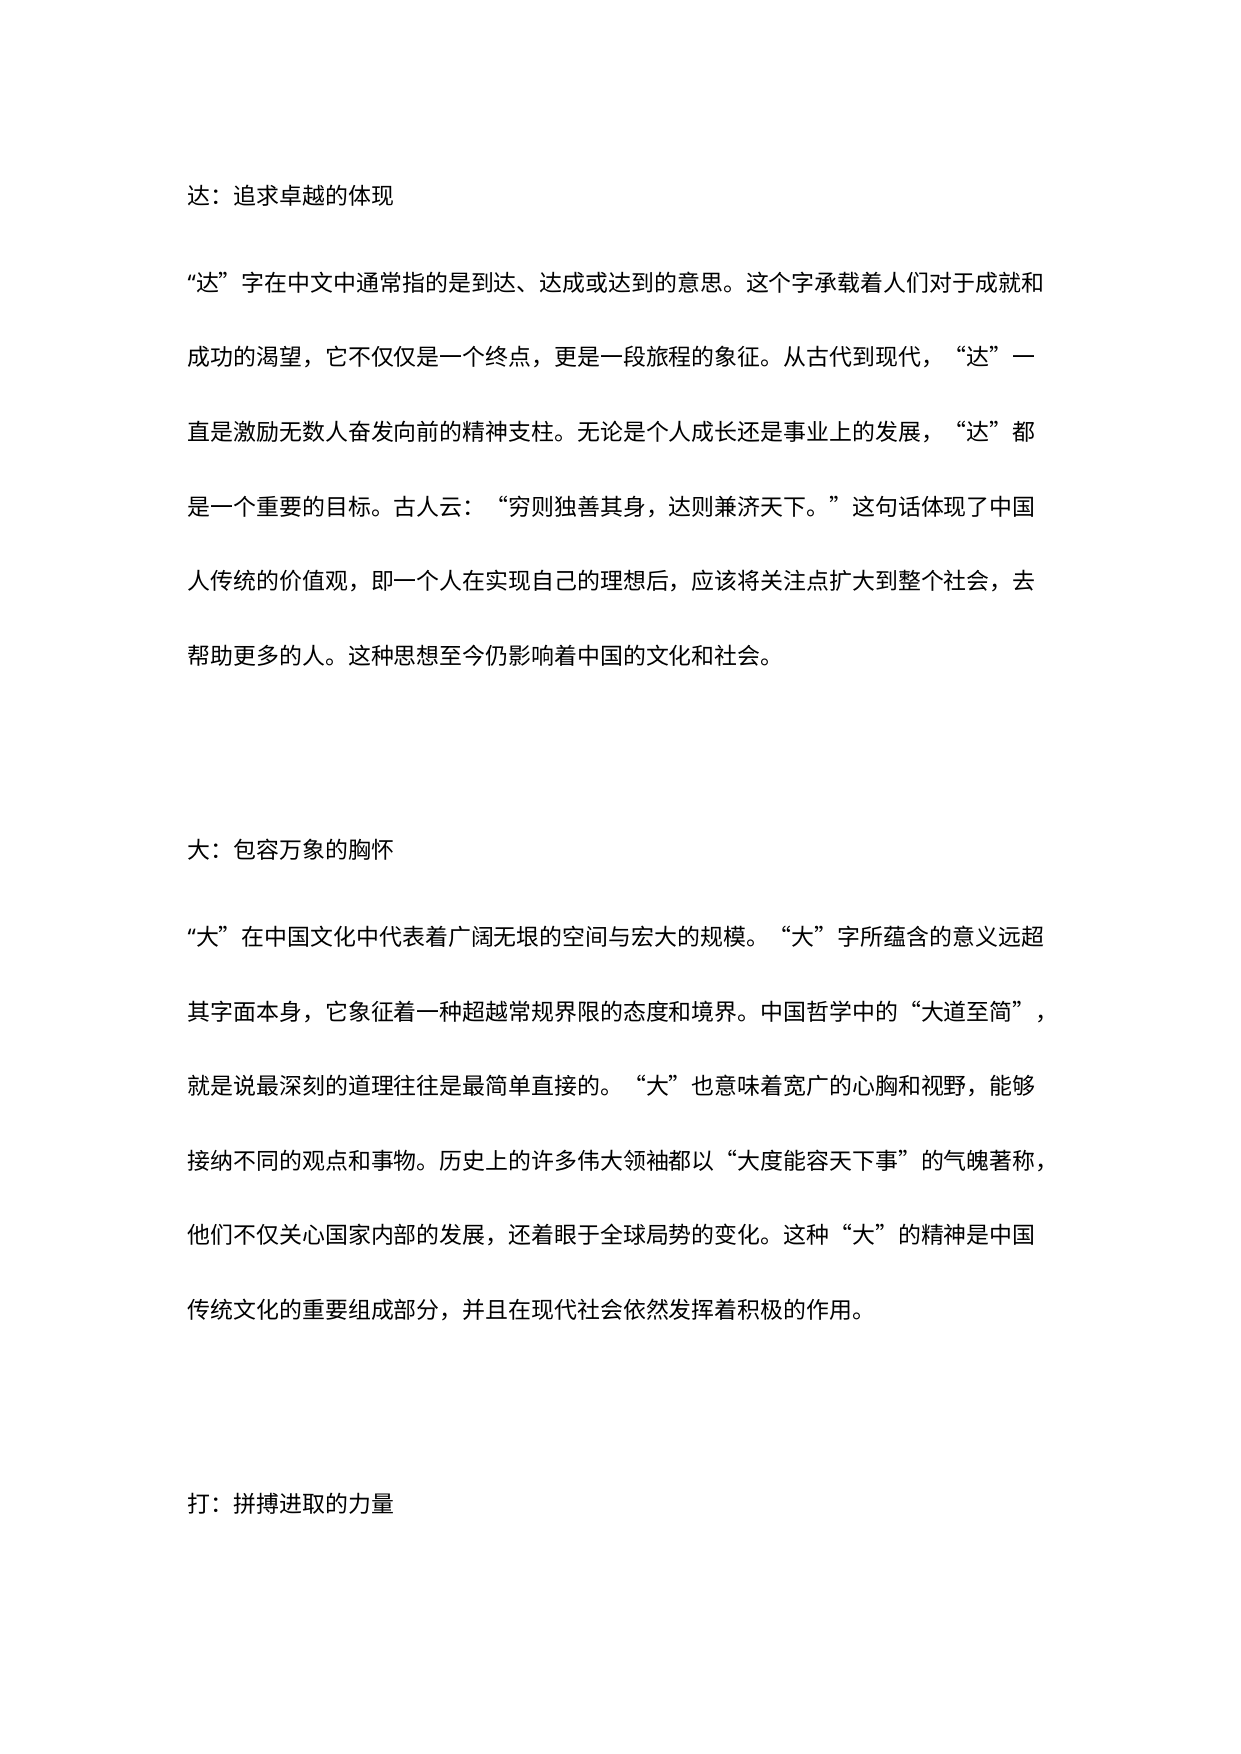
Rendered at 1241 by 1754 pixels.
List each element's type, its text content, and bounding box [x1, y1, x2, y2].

text 打：拼搏进取的力量 [187, 1471, 1053, 1536]
text 达：追求卓越的体现 [187, 162, 1053, 227]
text “大”在中国文化中代表着广阔无垠的空间与宏大的规模。“大”字所蕴含的意义远超其字面本身，它象征着一种超越常规界限的态度和境界。中国哲学中的“大道至简”，就是说最深刻的道理往往是最简单直接的。“大”也意味着宽广的心胸和视野，能够接纳不同的观点和事物。历史上的许多伟大领袖都以“大度能容天下事”的气魄著称，他们不仅关心国家内部的发展，还着眼于全球局势的变化。这种“大”的精神是中国传统文化的重要组成部分，并且在现代社会依然发挥着积极的作用。 [187, 903, 1053, 1341]
text 大：包容万象的胸怀 [187, 816, 1053, 881]
text “达”字在中文中通常指的是到达、达成或达到的意思。这个字承载着人们对于成就和成功的渴望，它不仅仅是一个终点，更是一段旅程的象征。从古代到现代，“达”一直是激励无数人奋发向前的精神支柱。无论是个人成长还是事业上的发展，“达”都是一个重要的目标。古人云：“穷则独善其身，达则兼济天下。”这句话体现了中国人传统的价值观，即一个人在实现自己的理想后，应该将关注点扩大到整个社会，去帮助更多的人。这种思想至今仍影响着中国的文化和社会。 [187, 248, 1053, 687]
